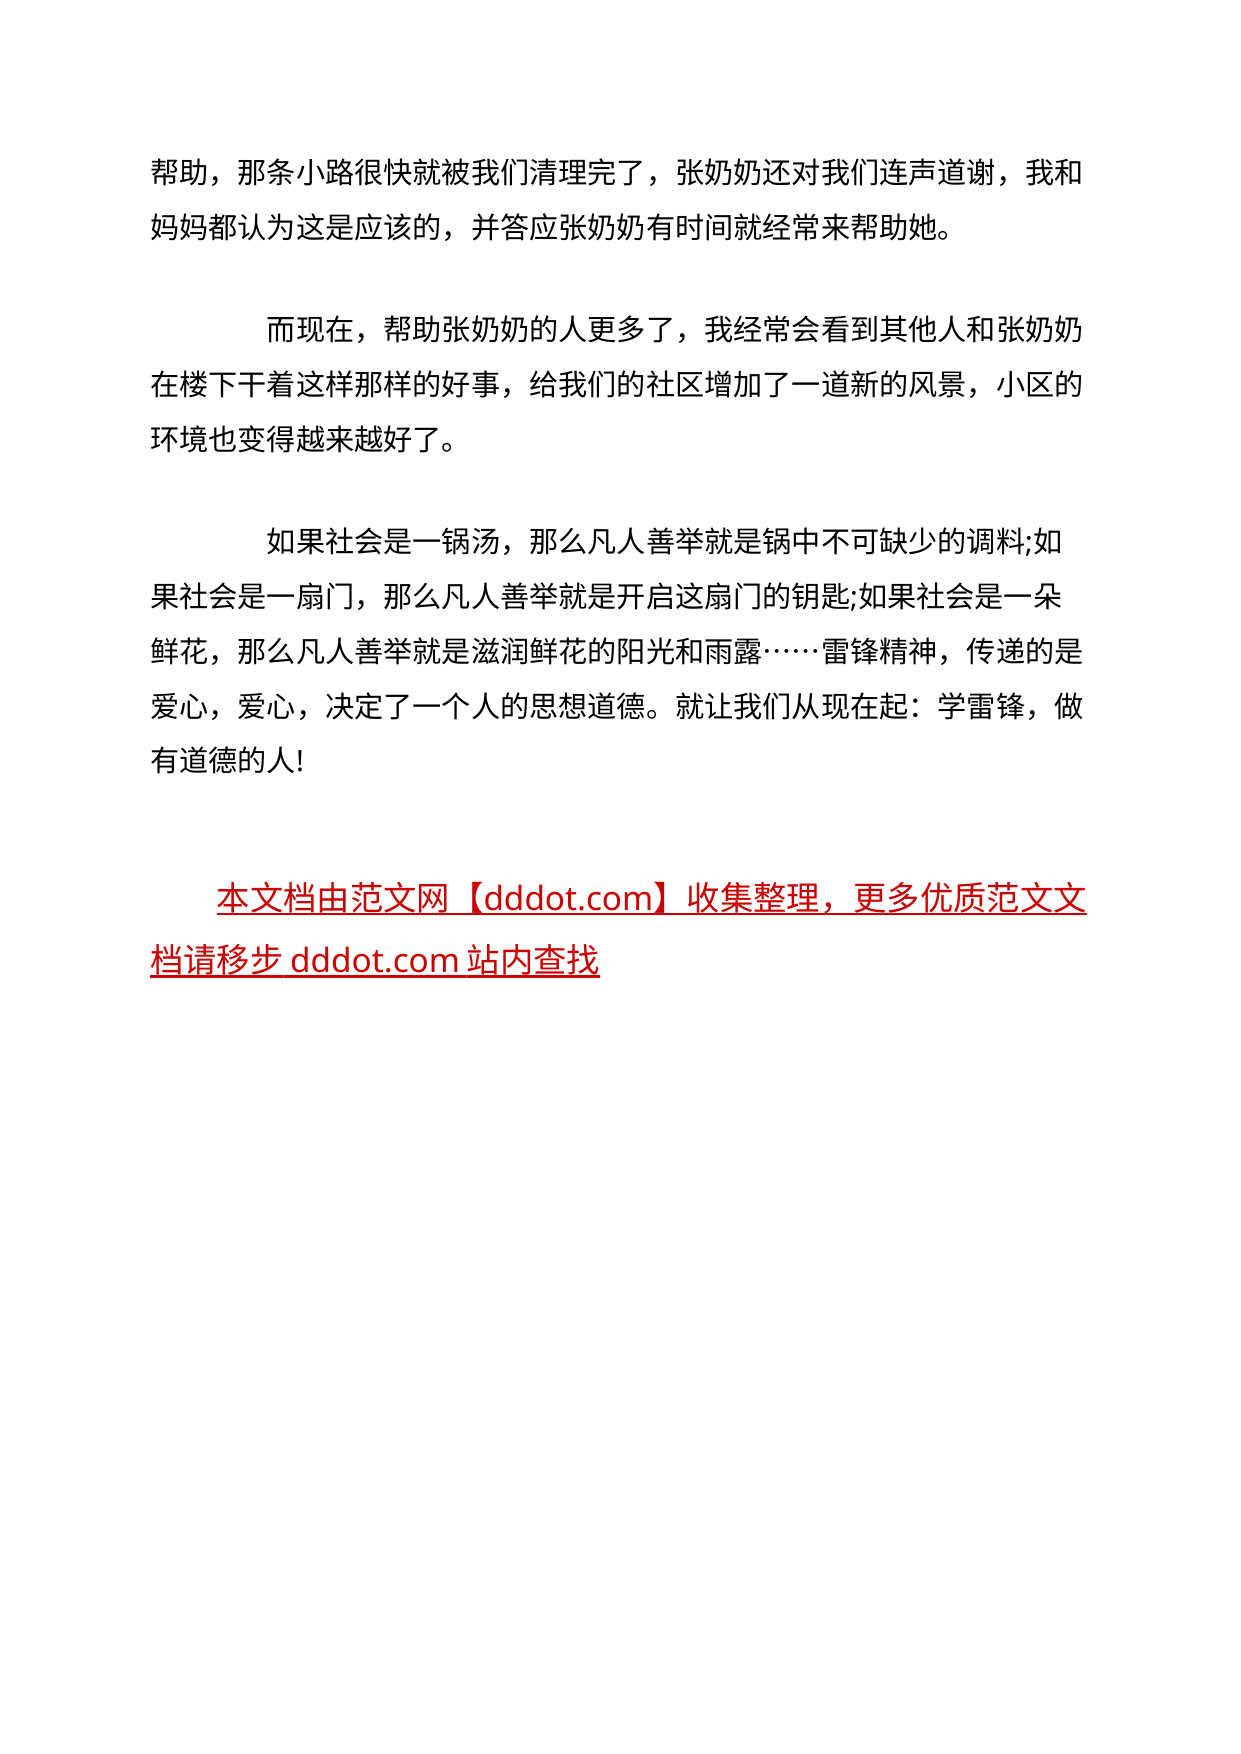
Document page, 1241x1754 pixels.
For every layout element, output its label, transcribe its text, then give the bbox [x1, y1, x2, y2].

text 本文档由范文网【dddot.com】收集整理，更多优质范文文档请移步dddot.com站内查找 [150, 871, 1090, 982]
text 而现在，帮助张奶奶的人更多了，我经常会看到其他人和张奶奶在楼下干着这样那样的好事，给我们的社区增加了一道新的风景，小区的环境也变得越来越好了。 [150, 307, 1090, 459]
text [150, 150, 1090, 247]
text 如果社会是一锅汤，那么凡人善举就是锅中不可缺少的调料;如果社会是一扇门，那么凡人善举就是开启这扇门的钥匙;如果社会是一朵鲜花，那么凡人善举就是滋润鲜花的阳光和雨露……雷锋精神，传递的是爱心，爱心，决定了一个人的思想道德。就让我们从现在起：学雷锋，做有道德的人! [150, 518, 1090, 780]
